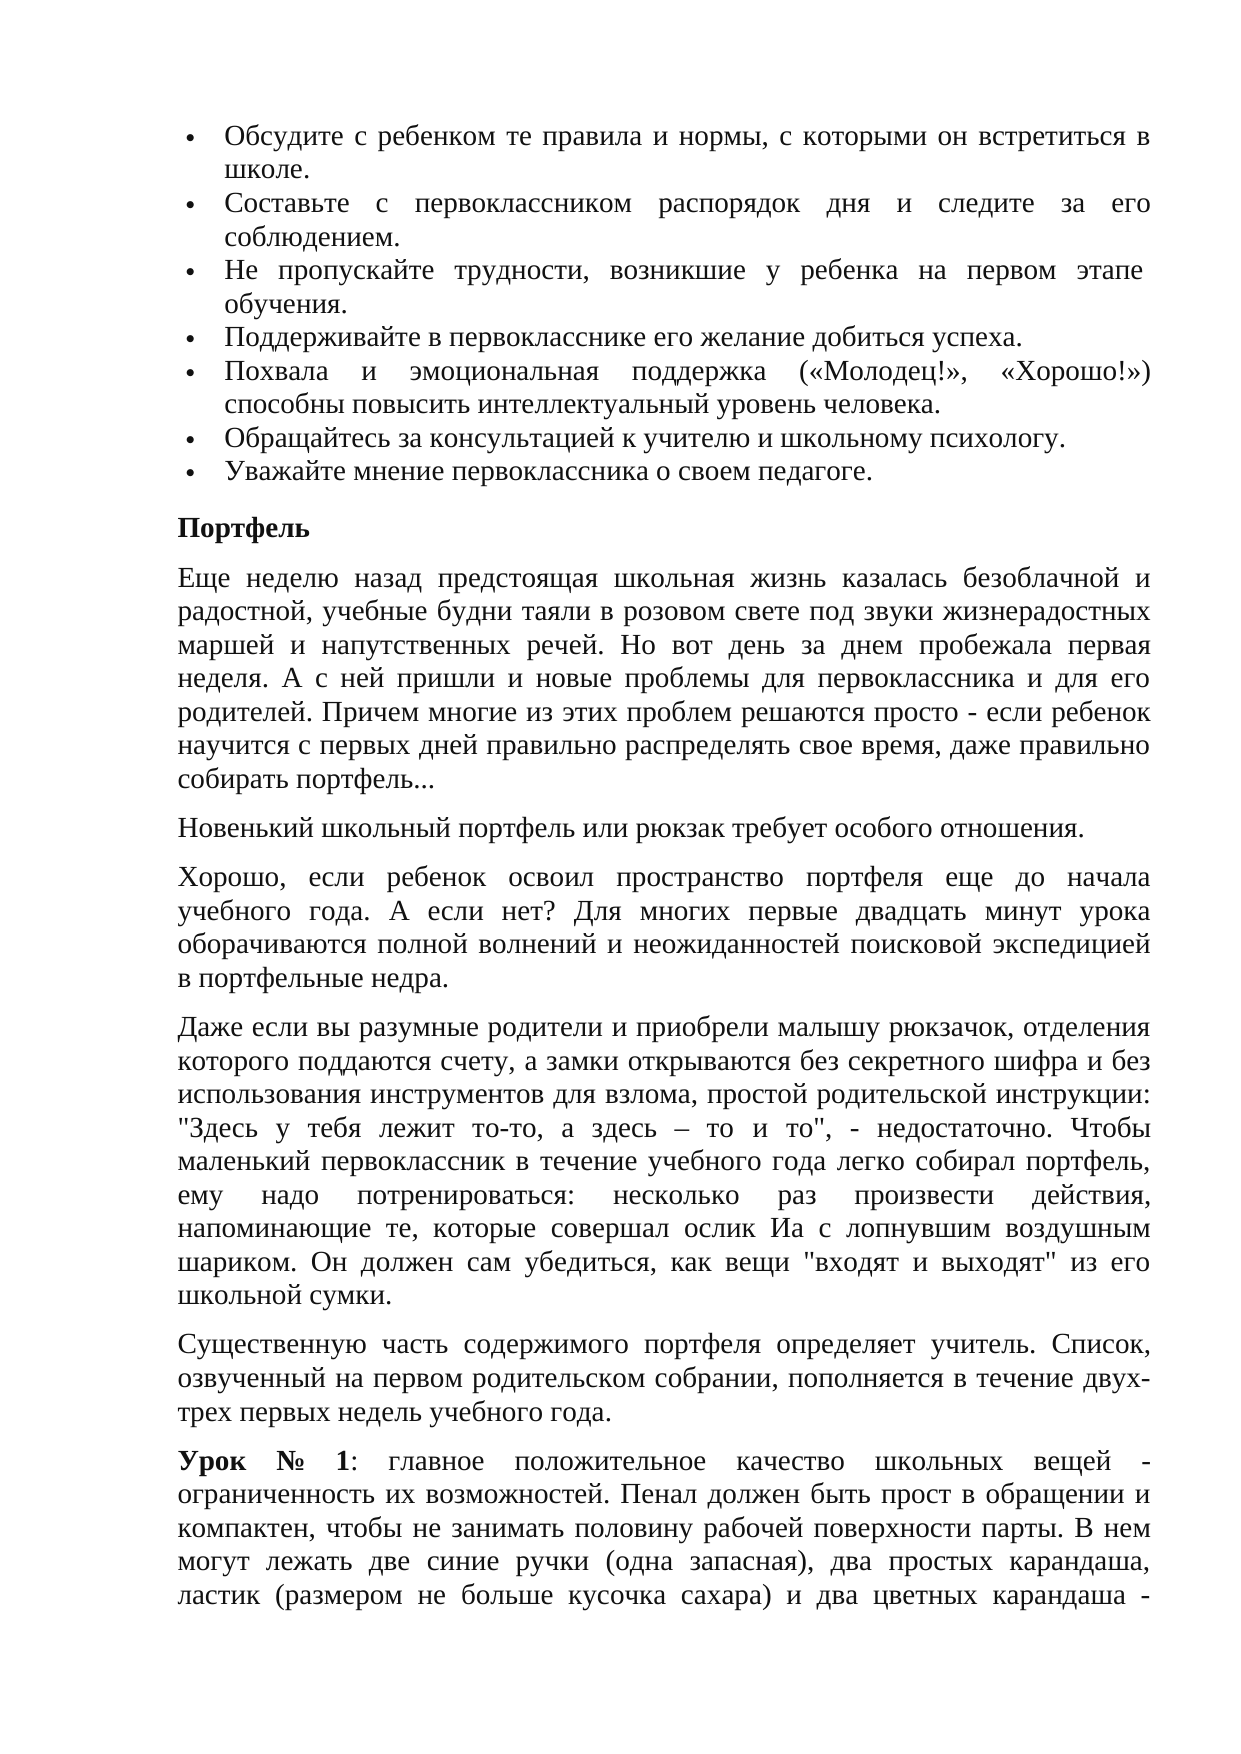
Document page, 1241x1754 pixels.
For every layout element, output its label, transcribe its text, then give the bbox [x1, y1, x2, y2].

text Новенький школьный портфель или рюкзак требует особого отношения. [177, 810, 1152, 844]
text Еще неделю назад предстоящая школьная жизнь казалась безоблачной и радостной, учебные будни таяли в розовом свете под звуки жизнерадостных маршей и напутственных речей. Но вот день за днем пробежала первая неделя. А с ней пришли и новые проблемы для первоклассника и для его родителей. Причем многие из этих проблем решаются просто - если ребенок научится с первых дней правильно распределять свое время, даже правильно собирать портфель... [177, 560, 1152, 794]
text Хорошо, если ребенок освоил пространство портфеля еще до начала учебного года. А если нет? Для многих первые двадцать минут урока оборачиваются полной волнений и неожиданностей поисковой экспедицией в портфельные недра. [177, 859, 1152, 993]
list Поддерживайте в первокласснике его желание добиться успеха. [187, 319, 1152, 353]
list Составьте с первоклассником распорядок дня и следите за его соблюдением. [187, 185, 1152, 252]
list Уважайте мнение первоклассника о своем педагоге. [187, 453, 1152, 487]
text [177, 1443, 1152, 1611]
list Не пропускайте трудности, возникшие у ребенка на первом этапе обучения. [187, 252, 1152, 319]
text Портфель [177, 511, 1152, 544]
list Обсудите с ребенком те правила и нормы, с которыми он встретиться в школе. [187, 118, 1152, 185]
list Похвала и эмоциональная поддержка («Молодец!», «Хорошо!») способны повысить интеллектуальный уровень человека. [187, 353, 1152, 420]
list Обращайтесь за консультацией к учителю и школьному психологу. [187, 420, 1152, 453]
text Существенную часть содержимого портфеля определяет учитель. Список, озвученный на первом родительском собрании, пополняется в течение двух-трех первых недель учебного года. [177, 1327, 1152, 1427]
text Даже если вы разумные родители и приобрели малышу рюкзачок, отделения которого поддаются счету, а замки открываются без секретного шифра и без использования инструментов для взлома, простой родительской инструкции: "Здесь у тебя лежит то-то, а здесь – то и то", - недостаточно. Чтобы маленький первоклассник в течение учебного года легко собирал портфель, ему надо потренироваться: несколько раз произвести действия, напоминающие те, которые совершал ослик Иа с лопнувшим воздушным шариком. Он должен сам убедиться, как вещи "входят и выходят" из его школьной сумки. [177, 1009, 1152, 1311]
